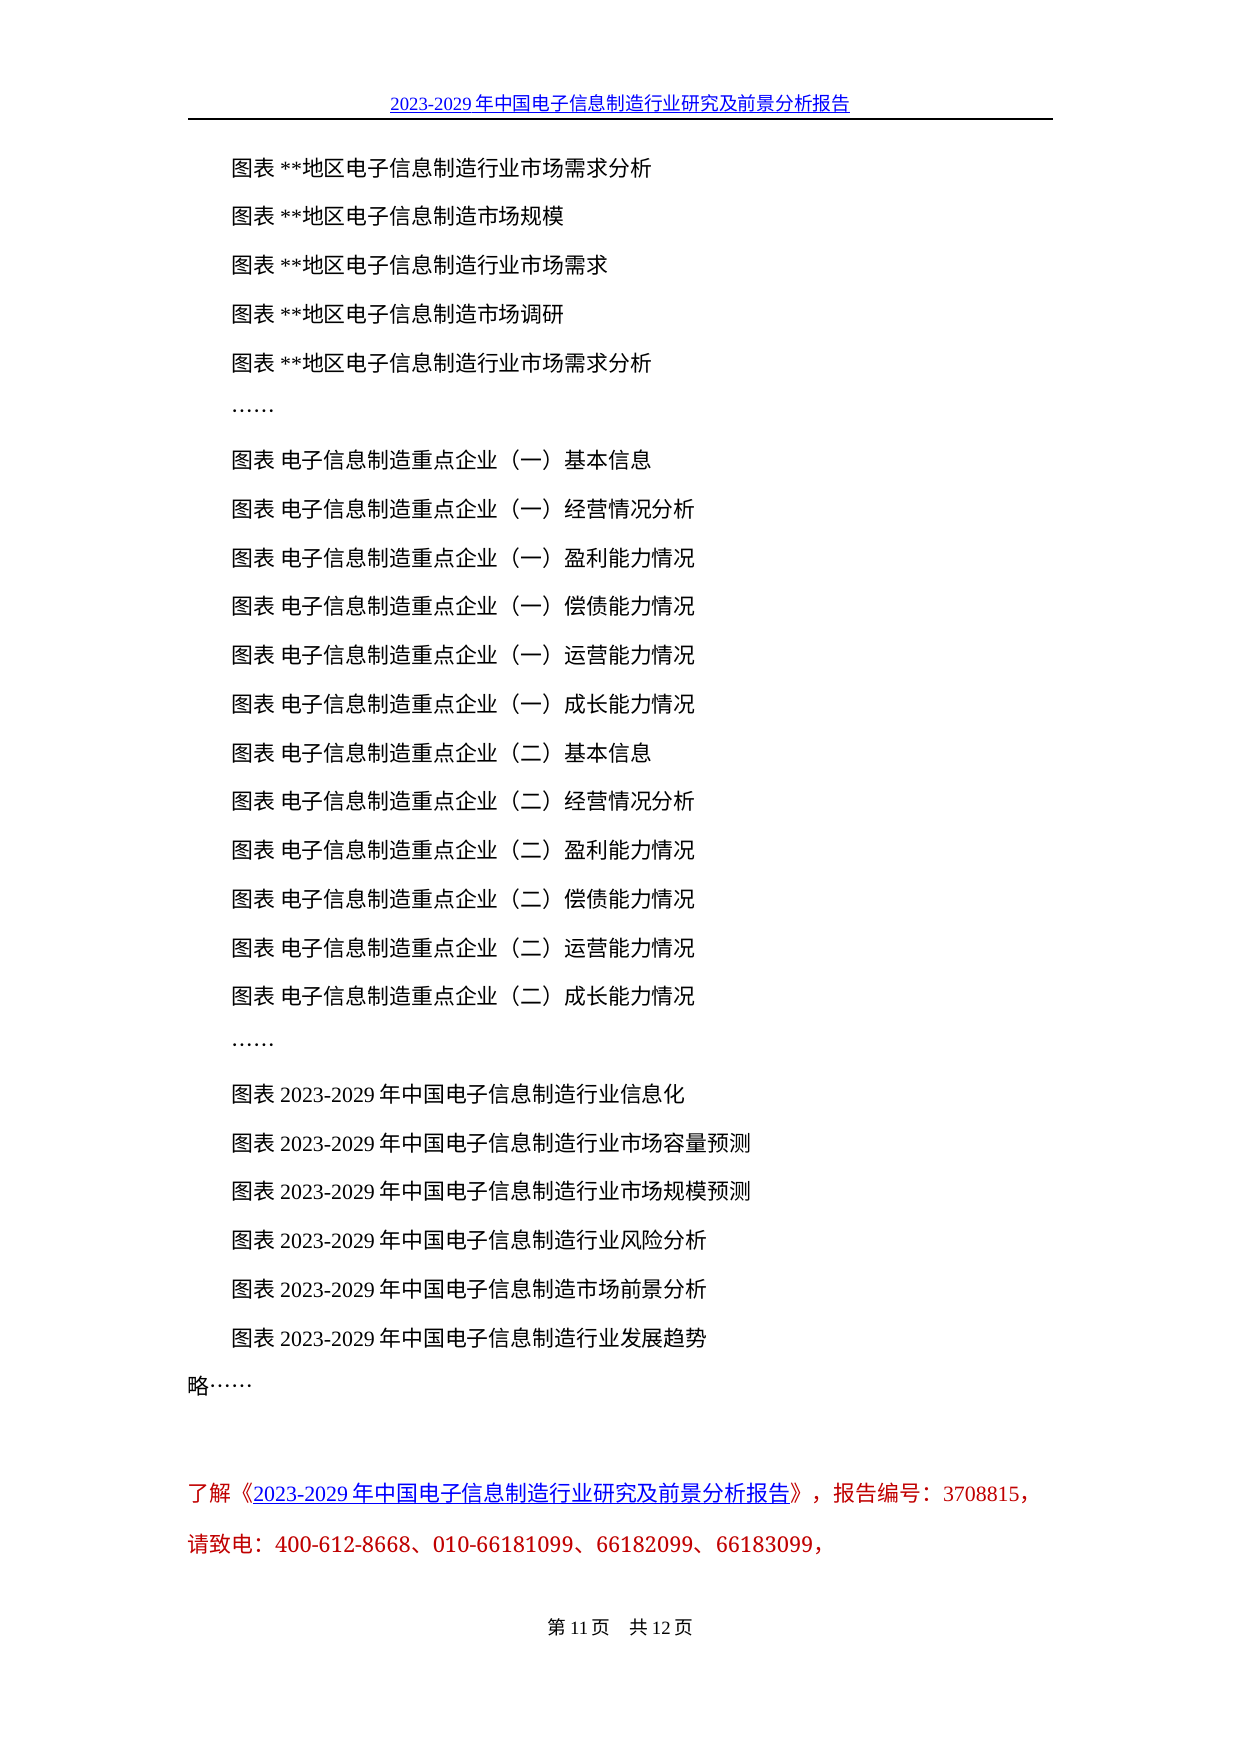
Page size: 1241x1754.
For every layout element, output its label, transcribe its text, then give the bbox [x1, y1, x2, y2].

text 请致电：400-612-8668、010-66181099、66182099、66183099， [187, 1527, 1053, 1559]
text 了解《2023-2029年中国电子信息制造行业研究及前景分析报告》，报告编号：3708815， [187, 1475, 1053, 1508]
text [187, 150, 1053, 1401]
